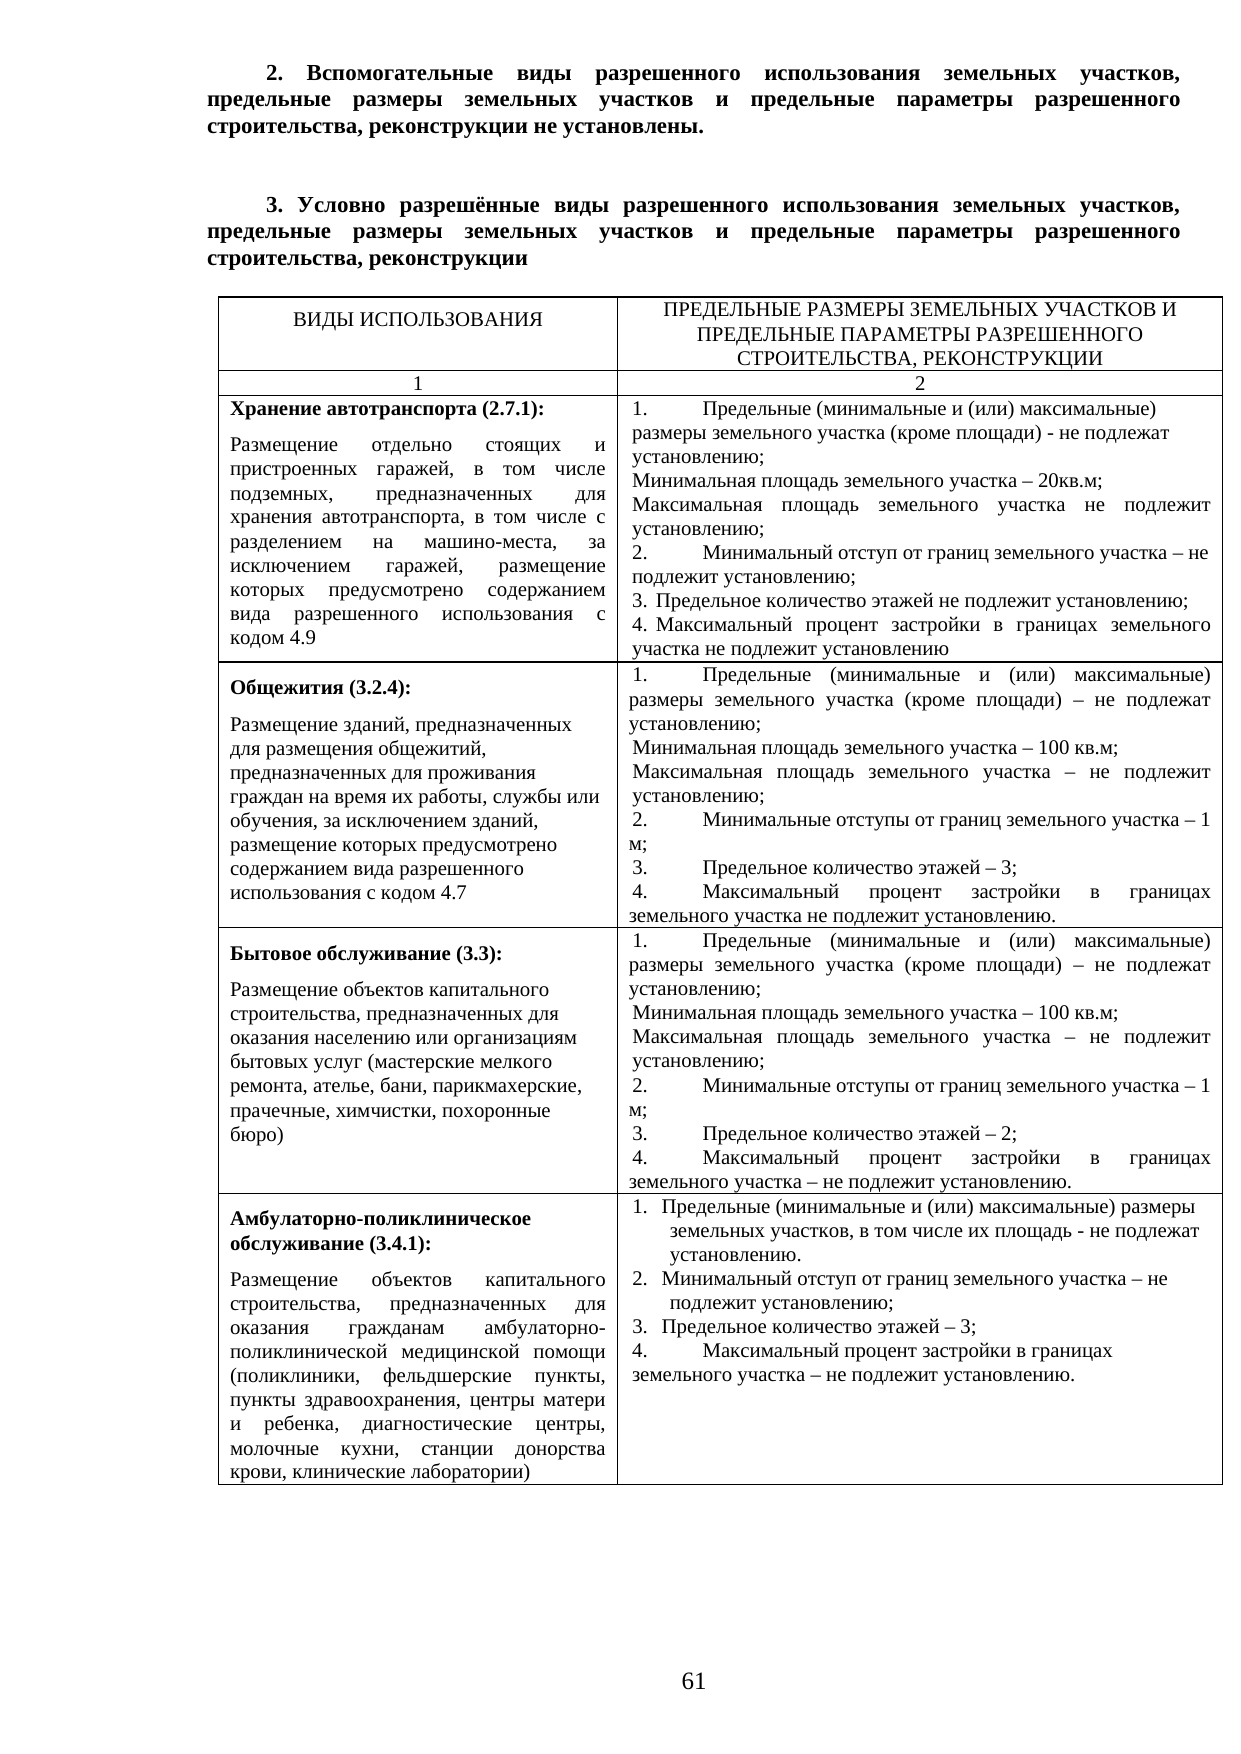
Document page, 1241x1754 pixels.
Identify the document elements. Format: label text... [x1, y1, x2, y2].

table_cell 1 [219, 371, 617, 395]
table_cell Бытовое обслуживание (3.3): Размещение объектов капитального строительства, предназначенных для оказания населению или организациям бытовых услуг (мастерские мелкого ремонта, ателье, бани, парикмахерские, прачечные, химчистки, похоронные бюро) [219, 928, 617, 1193]
table_cell Предельные (минимальные и (или) максимальные) размеры земельного участка (кроме площади) – не подлежат установлению; Минимальная площадь земельного участка – 100 кв.м; Максимальная площадь земельного участка – не подлежит установлению; Минимальные отступы от границ земельного участка – 1 м; Предельное количество этажей – 3; Максимальный процент застройки в границах земельного участка не подлежит установлению. [618, 663, 1222, 927]
table_header ВИДЫ ИСПОЛЬЗОВАНИЯ [219, 298, 617, 369]
table_cell Предельные (минимальные и (или) максимальные) размеры земельного участка (кроме площади) - не подлежат установлению; Минимальная площадь земельного участка – 20кв.м; Максимальная площадь земельного участка не подлежит установлению; Минимальный отступ от границ земельного участка – не подлежит установлению; Предельное количество этажей не подлежит установлению; Максимальный процент застройки в границах земельного участка не подлежит установлению [618, 396, 1222, 661]
table_cell Предельные (минимальные и (или) максимальные) размеры земельного участка (кроме площади) – не подлежат установлению; Минимальная площадь земельного участка – 100 кв.м; Максимальная площадь земельного участка – не подлежит установлению; Минимальные отступы от границ земельного участка – 1 м; Предельное количество этажей – 2; Максимальный процент застройки в границах земельного участка – не подлежит установлению. [618, 928, 1222, 1193]
table_cell Хранение автотранспорта (2.7.1): Размещение отдельно стоящих и пристроенных гаражей, в том числе подземных, предназначенных для хранения автотранспорта, в том числе с разделением на машино-места, за исключением гаражей, размещение которых предусмотрено содержанием вида разрешенного использования с кодом 4.9 [219, 396, 617, 661]
text 2. Вспомогательные виды разрешенного использования земельных участков, предельные размеры земельных участков и предельные параметры разрешенного строительства, реконструкции не установлены. [207, 59, 1181, 138]
table_cell Общежития (3.2.4): Размещение зданий, предназначенных для размещения общежитий, предназначенных для проживания граждан на время их работы, службы или обучения, за исключением зданий, размещение которых предусмотрено содержанием вида разрешенного использования с кодом 4.7 [219, 663, 617, 927]
table_cell Предельные (минимальные и (или) максимальные) размеры земельных участков, в том числе их площадь - не подлежат установлению. Минимальный отступ от границ земельного участка – не подлежит установлению; Предельное количество этажей – 3; Максимальный процент застройки в границах земельного участка – не подлежит установлению. [618, 1194, 1222, 1483]
table_cell 2 [618, 371, 1222, 395]
text 3. Условно разрешённые виды разрешенного использования земельных участков, предельные размеры земельных участков и предельные параметры разрешенного строительства, реконструкции [207, 191, 1181, 270]
table_header ПРЕДЕЛЬНЫЕ РАЗМЕРЫ ЗЕМЕЛЬНЫХ УЧАСТКОВ И ПРЕДЕЛЬНЫЕ ПАРАМЕТРЫ РАЗРЕШЕННОГО СТРОИТЕЛЬСТВА, РЕКОНСТРУКЦИИ [618, 298, 1222, 369]
table_cell Амбулаторно-поликлиническое обслуживание (3.4.1): Размещение объектов капитального строительства, предназначенных для оказания гражданам амбулаторно-поликлинической медицинской помощи (поликлиники, фельдшерские пункты, пункты здравоохранения, центры матери и ребенка, диагностические центры, молочные кухни, станции донорства крови, клинические лаборатории) [219, 1194, 617, 1483]
